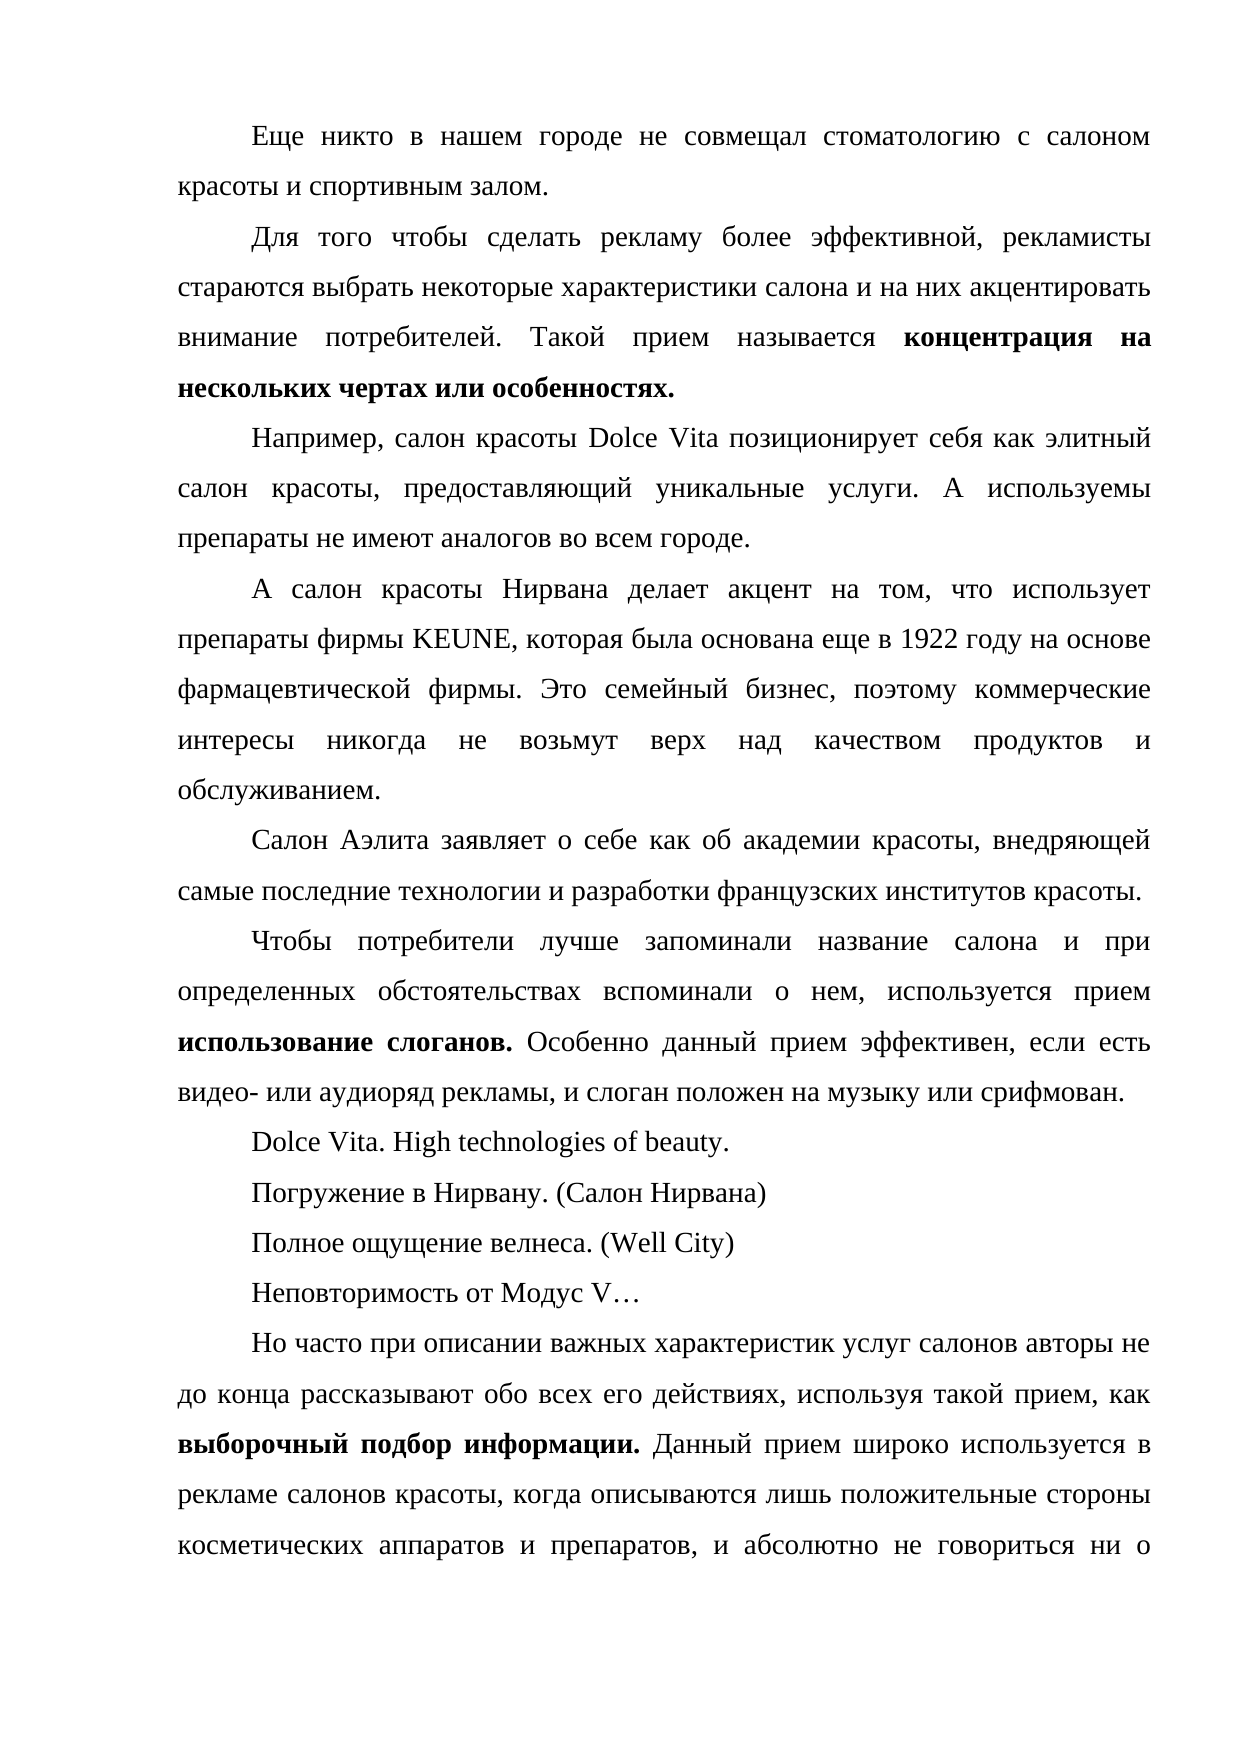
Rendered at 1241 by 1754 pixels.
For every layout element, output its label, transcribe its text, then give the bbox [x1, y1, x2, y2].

text Погружение в Нирвану. (Салон Нирвана) [177, 1175, 1152, 1208]
text Для того чтобы сделать рекламу более эффективной, рекламисты стараются выбрать некоторые характеристики салона и на них акцентировать внимание потребителей. Такой прием называется концентрация на нескольких чертах или особенностях. [177, 219, 1152, 403]
text Например, салон красоты Dolce Vita позиционирует себя как элитный салон красоты, предоставляющий уникальные услуги. А используемы препараты не имеют аналогов во всем городе. [177, 420, 1152, 554]
text Чтобы потребители лучше запоминали название салона и при определенных обстоятельствах вспоминали о нем, используется прием использование слоганов. Особенно данный прием эффективен, если есть видео- или аудиоряд рекламы, и слоган положен на музыку или срифмован. [177, 923, 1152, 1108]
text Неповторимость от Модус V… [177, 1275, 1152, 1309]
text Dolce Vita. High technologies of beauty. [177, 1124, 1152, 1158]
text Салон Аэлита заявляет о себе как об академии красоты, внедряющей самые последние технологии и разработки французских институтов красоты. [177, 822, 1152, 906]
text Полное ощущение велнеса. (Well City) [177, 1225, 1152, 1258]
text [177, 1326, 1152, 1560]
text А салон красоты Нирвана делает акцент на том, что использует препараты фирмы KEUNE, которая была основана еще в 1922 году на основе фармацевтической фирмы. Это семейный бизнес, поэтому коммерческие интересы никогда не возьмут верх над качеством продуктов и обслуживанием. [177, 571, 1152, 806]
text Еще никто в нашем городе не совмещал стоматологию с салоном красоты и спортивным залом. [177, 118, 1152, 202]
